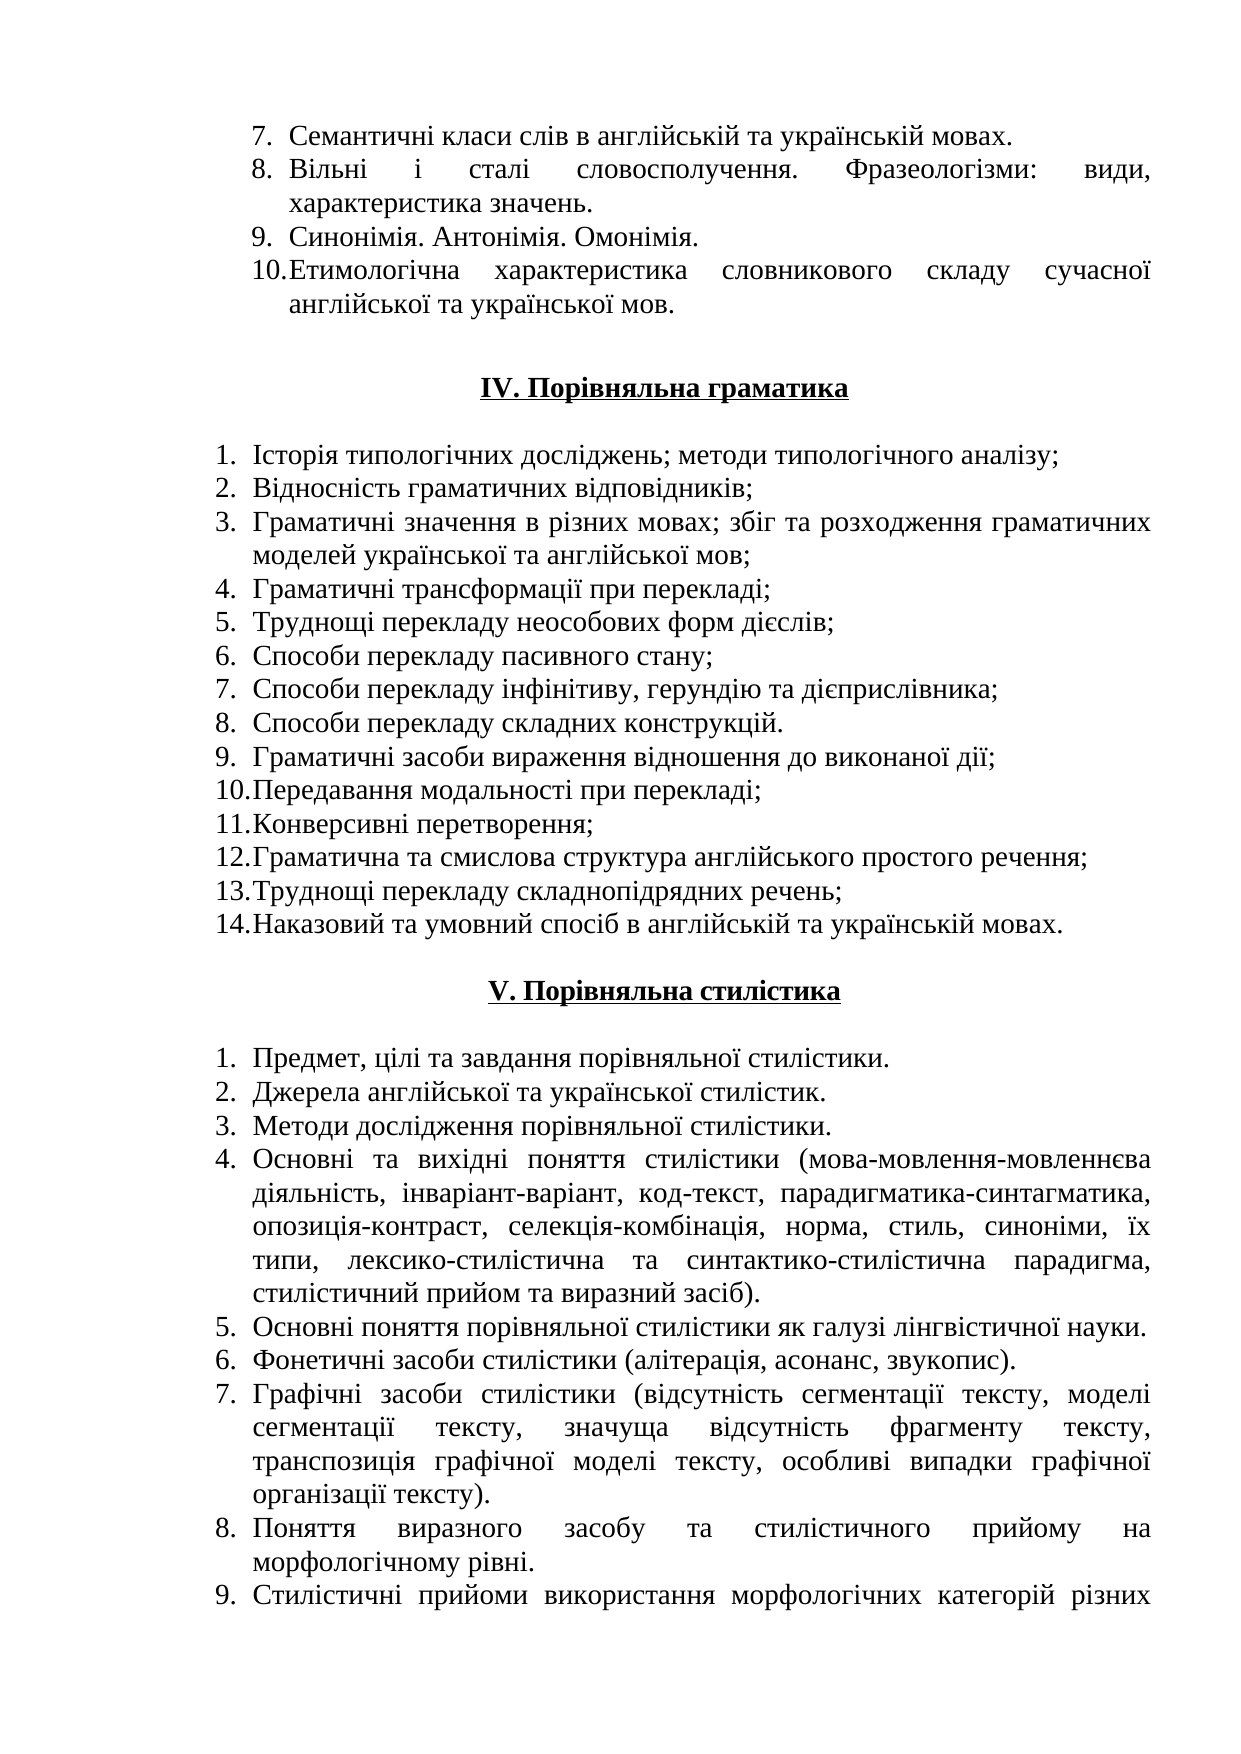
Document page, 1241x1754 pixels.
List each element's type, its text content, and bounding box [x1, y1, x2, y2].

list Вільні і сталі словосполучення. Фразеологізми: види, характеристика значень. [251, 152, 1152, 219]
list Передавання модальності при перекладі; [215, 772, 1152, 806]
list Методи дослідження порівняльної стилістики. [215, 1108, 1152, 1141]
list Способи перекладу пасивного стану; [215, 638, 1152, 672]
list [215, 1577, 1152, 1611]
text ІV. Порівняльна граматика [177, 370, 1152, 403]
list Джерела англійської та української стилістик. [215, 1074, 1152, 1108]
list Граматична та смислова структура англійського простого речення; [215, 839, 1152, 873]
list Фонетичні засоби стилістики (алітерація, асонанс, звукопис). [215, 1342, 1152, 1376]
list Труднощі перекладу неособових форм дієслів; [215, 604, 1152, 638]
list Граматичні значення в різних мовах; збіг та розходження граматичних моделей української та англійської мов; [215, 504, 1152, 571]
list Етимологічна характеристика словникового складу сучасної англійської та української мов. [251, 252, 1152, 319]
list Граматичні засоби вираження відношення до виконаної дії; [215, 739, 1152, 772]
list Способи перекладу інфінітиву, герундію та дієприслівника; [215, 672, 1152, 705]
list Предмет, цілі та завдання порівняльної стилістики. [215, 1041, 1152, 1074]
list Труднощі перекладу складнопідрядних речень; [215, 873, 1152, 906]
list Основні поняття порівняльної стилістики як галузі лінгвістичної науки. [215, 1309, 1152, 1342]
list Синонімія. Антонімія. Омонімія. [251, 219, 1152, 252]
list Семантичні класи слів в англійській та українській мовах. [251, 118, 1152, 152]
list Відносність граматичних відповідників; [215, 470, 1152, 504]
list Граматичні трансформації при перекладі; [215, 571, 1152, 604]
list Основні та вихідні поняття стилістики (мова-мовлення-мовленнєва діяльність, інваріант-варіант, код-текст, парадигматика-синтагматика, опозиція-контраст, селекція-комбінація, норма, стиль, синоніми, їх типи, лексико-стилістична та синтактико-стилістична парадигма, стилістичний прийом та виразний засіб). [215, 1141, 1152, 1309]
text V. Порівняльна стилістика [177, 973, 1152, 1007]
list Графічні засоби стилістики (відсутність сегментації тексту, моделі сегментації тексту, значуща відсутність фрагменту тексту, транспозиція графічної моделі тексту, особливі випадки графічної організації тексту). [215, 1376, 1152, 1510]
list Поняття виразного засобу та стилістичного прийому на морфологічному рівні. [215, 1510, 1152, 1577]
list Способи перекладу складних конструкцій. [215, 705, 1152, 739]
list Наказовий та умовний спосіб в англійській та українській мовах. [215, 906, 1152, 940]
list Історія типологічних досліджень; методи типологічного аналізу; [215, 437, 1152, 470]
list Конверсивні перетворення; [215, 806, 1152, 839]
